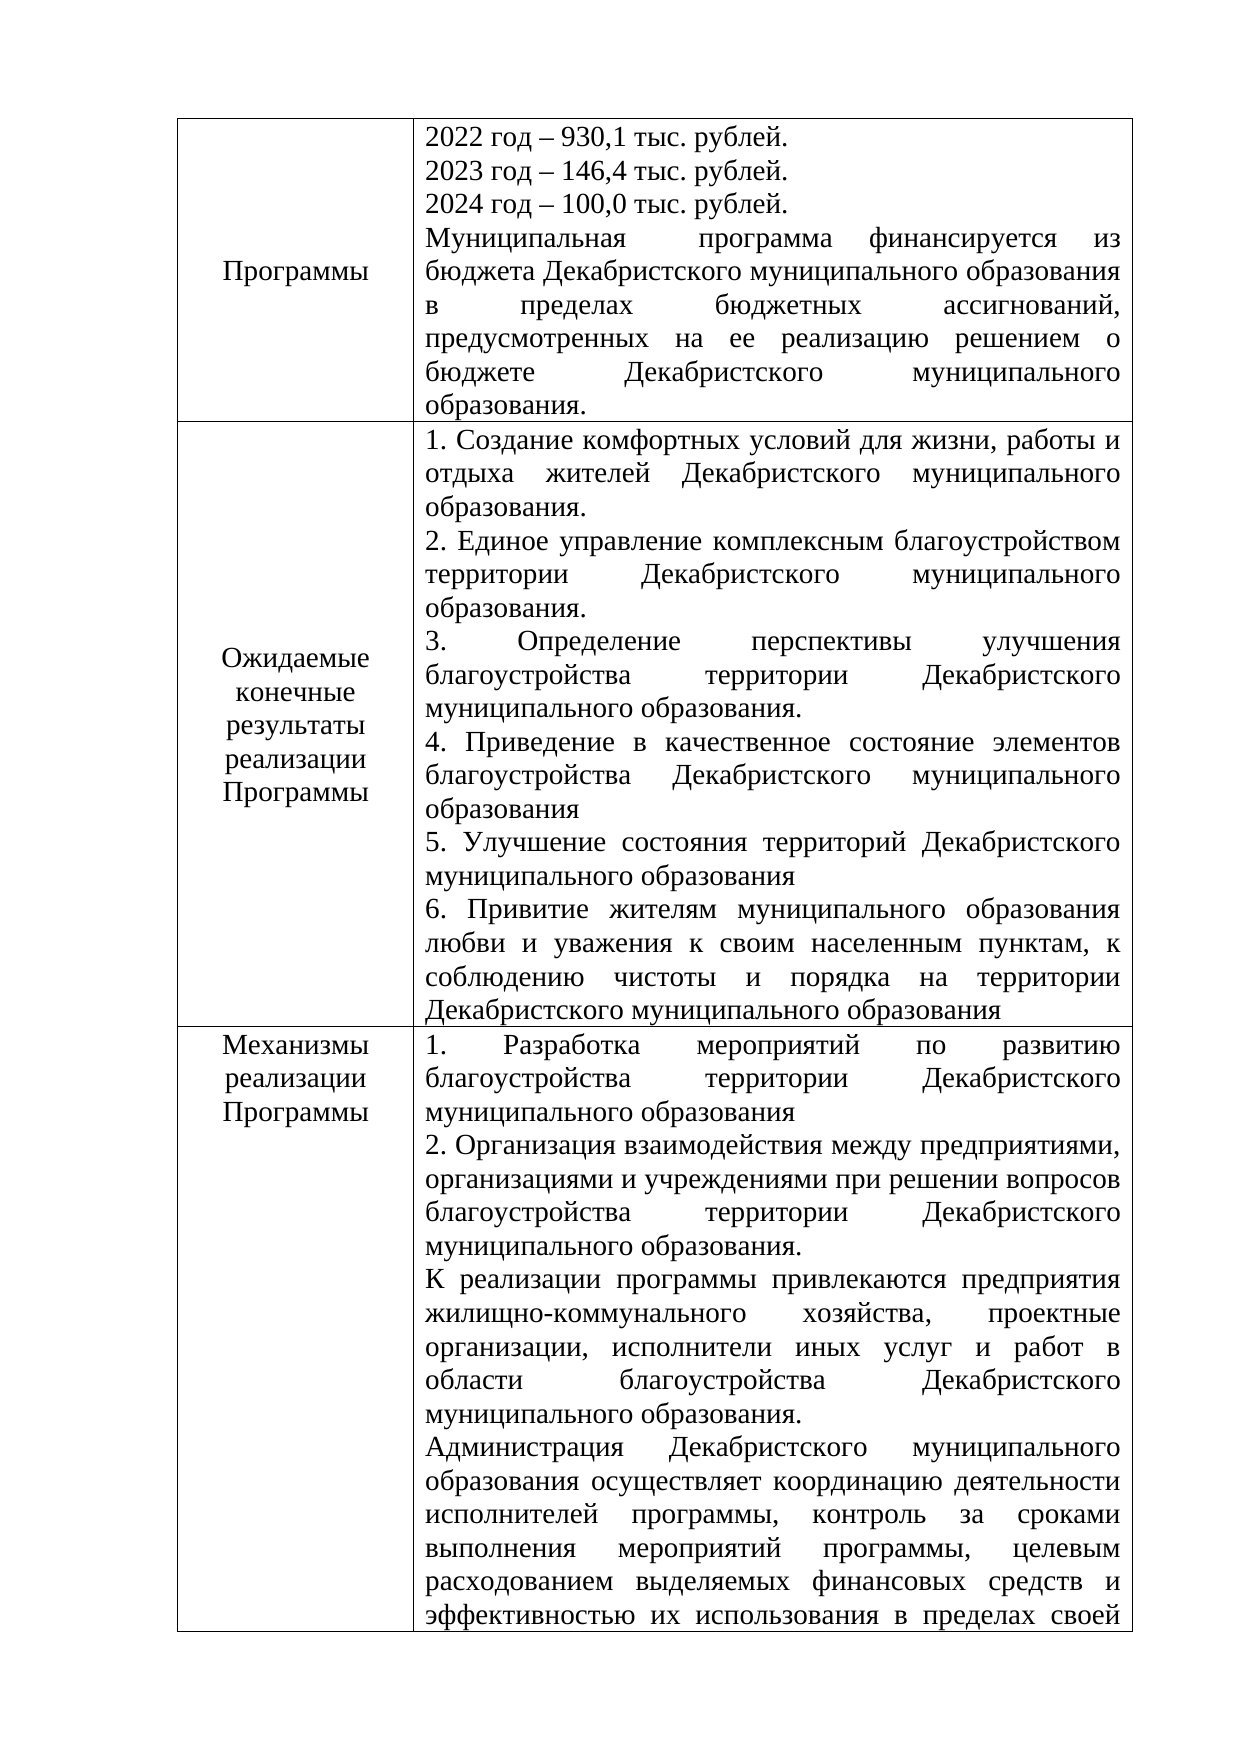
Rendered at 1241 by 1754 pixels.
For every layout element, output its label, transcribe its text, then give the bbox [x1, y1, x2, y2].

table_cell 1. Создание комфортных условий для жизни, работы и отдыха жителей Декабристского муниципального образования. 2. Единое управление комплексным благоустройством территории Декабристского муниципального образования. 3. Определение перспективы улучшения благоустройства территории Декабристского муниципального образования. 4. Приведение в качественное состояние элементов благоустройства Декабристского муниципального образования 5. Улучшение состояния территорий Декабристского муниципального образования 6. Привитие жителям муниципального образования любви и уважения к своим населенным пунктам, к соблюдению чистоты и порядка на территории Декабристского муниципального образования [414, 422, 1132, 1026]
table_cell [178, 119, 413, 421]
table_cell Ожидаемые конечные результаты реализации Программы [178, 422, 413, 1026]
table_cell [414, 119, 1132, 421]
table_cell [414, 1027, 1132, 1631]
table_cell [178, 1027, 413, 1631]
